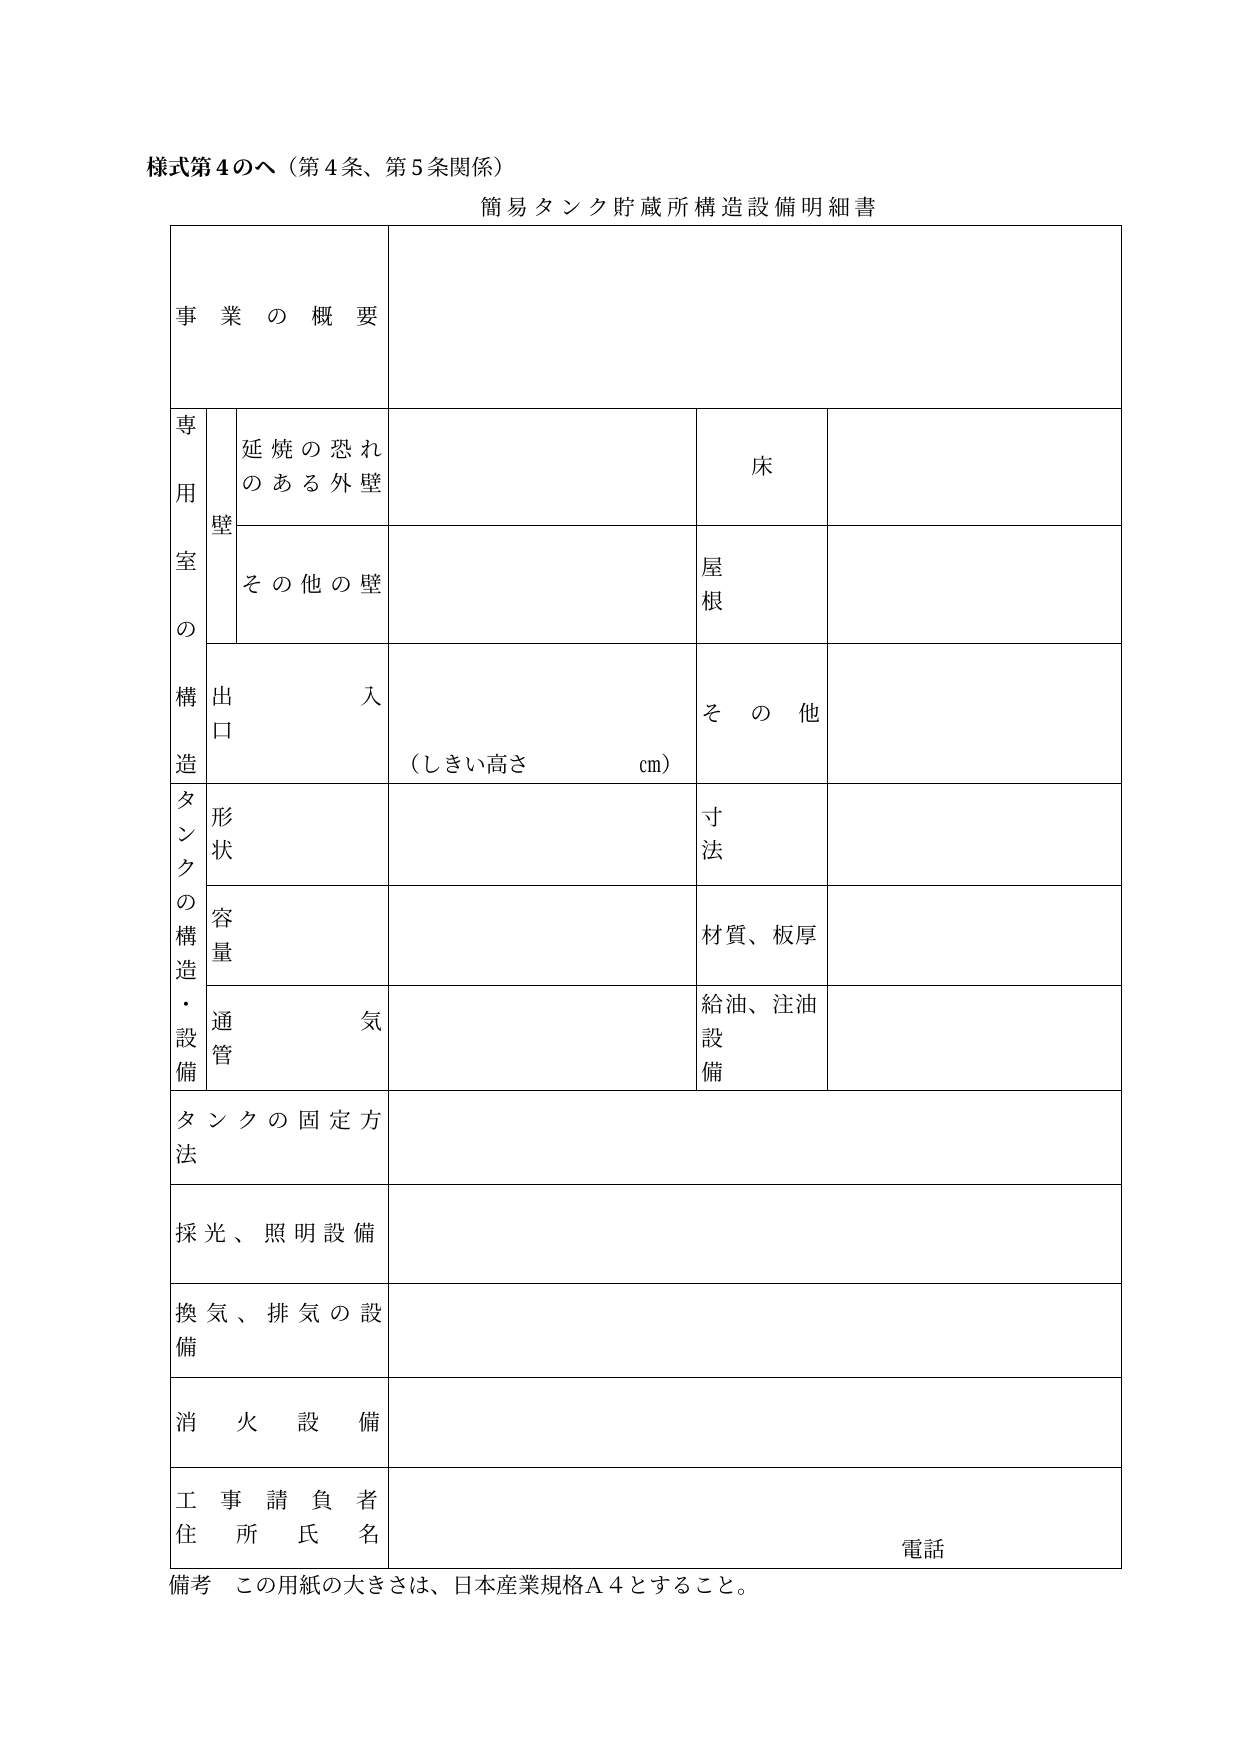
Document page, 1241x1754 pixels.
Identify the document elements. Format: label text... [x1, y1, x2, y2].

table_cell 材質、板厚 [697, 886, 827, 985]
table_cell 工事請負者 住所氏名 [171, 1468, 388, 1568]
table_cell [389, 1185, 1121, 1282]
table_cell 通気管 [207, 986, 388, 1090]
table_cell その他の壁 [237, 526, 388, 643]
table_header 事業の概要 [171, 226, 388, 408]
table_cell 形状 [207, 784, 388, 885]
table_cell その他 [697, 644, 827, 783]
table_cell [828, 409, 1121, 525]
table_cell 採光、照明設備 [171, 1185, 388, 1282]
table_cell [389, 886, 696, 985]
table_cell 換気、排気の設備 [171, 1284, 388, 1377]
table_header [389, 226, 1121, 408]
table_cell 電話 [389, 1468, 1121, 1568]
table_cell 給油、注油設備 [697, 986, 827, 1090]
table_cell [389, 784, 696, 885]
table_cell 屋根 [697, 526, 827, 643]
table_cell [389, 1091, 1121, 1183]
table_cell 延焼の恐れ のある外壁 [237, 409, 388, 525]
table_cell 壁 [207, 409, 236, 643]
table_cell [828, 644, 1121, 783]
table_cell 出入口 [207, 644, 388, 783]
table_cell [389, 1284, 1121, 1377]
table_cell 床 [697, 409, 827, 525]
table_cell 寸法 [697, 784, 827, 885]
table_cell 消火設備 [171, 1378, 388, 1467]
table_cell [828, 886, 1121, 985]
text 簡 易 タ ン ク 貯 蔵 所 構 造 設 備 明 細 書 [148, 191, 876, 222]
text 備考 この用紙の大きさは、日本産業規格Ａ４とすること。 [146, 1569, 1090, 1600]
table_cell [389, 526, 696, 643]
table_cell [828, 784, 1121, 885]
table_cell [828, 526, 1121, 643]
table_cell 専 用 室 の 構 造 [171, 409, 206, 783]
table_cell タンクの固定方法 [171, 1091, 388, 1183]
table_cell （しきい高さ ㎝） [389, 644, 696, 783]
table_cell [389, 986, 696, 1090]
table_cell 容量 [207, 886, 388, 985]
text 様式第4のヘ（第4条、第5条関係） [146, 150, 1090, 182]
table_cell [389, 1378, 1121, 1467]
table_cell [389, 409, 696, 525]
table_cell タンクの構造・設備 [171, 784, 206, 1090]
table_cell [828, 986, 1121, 1090]
